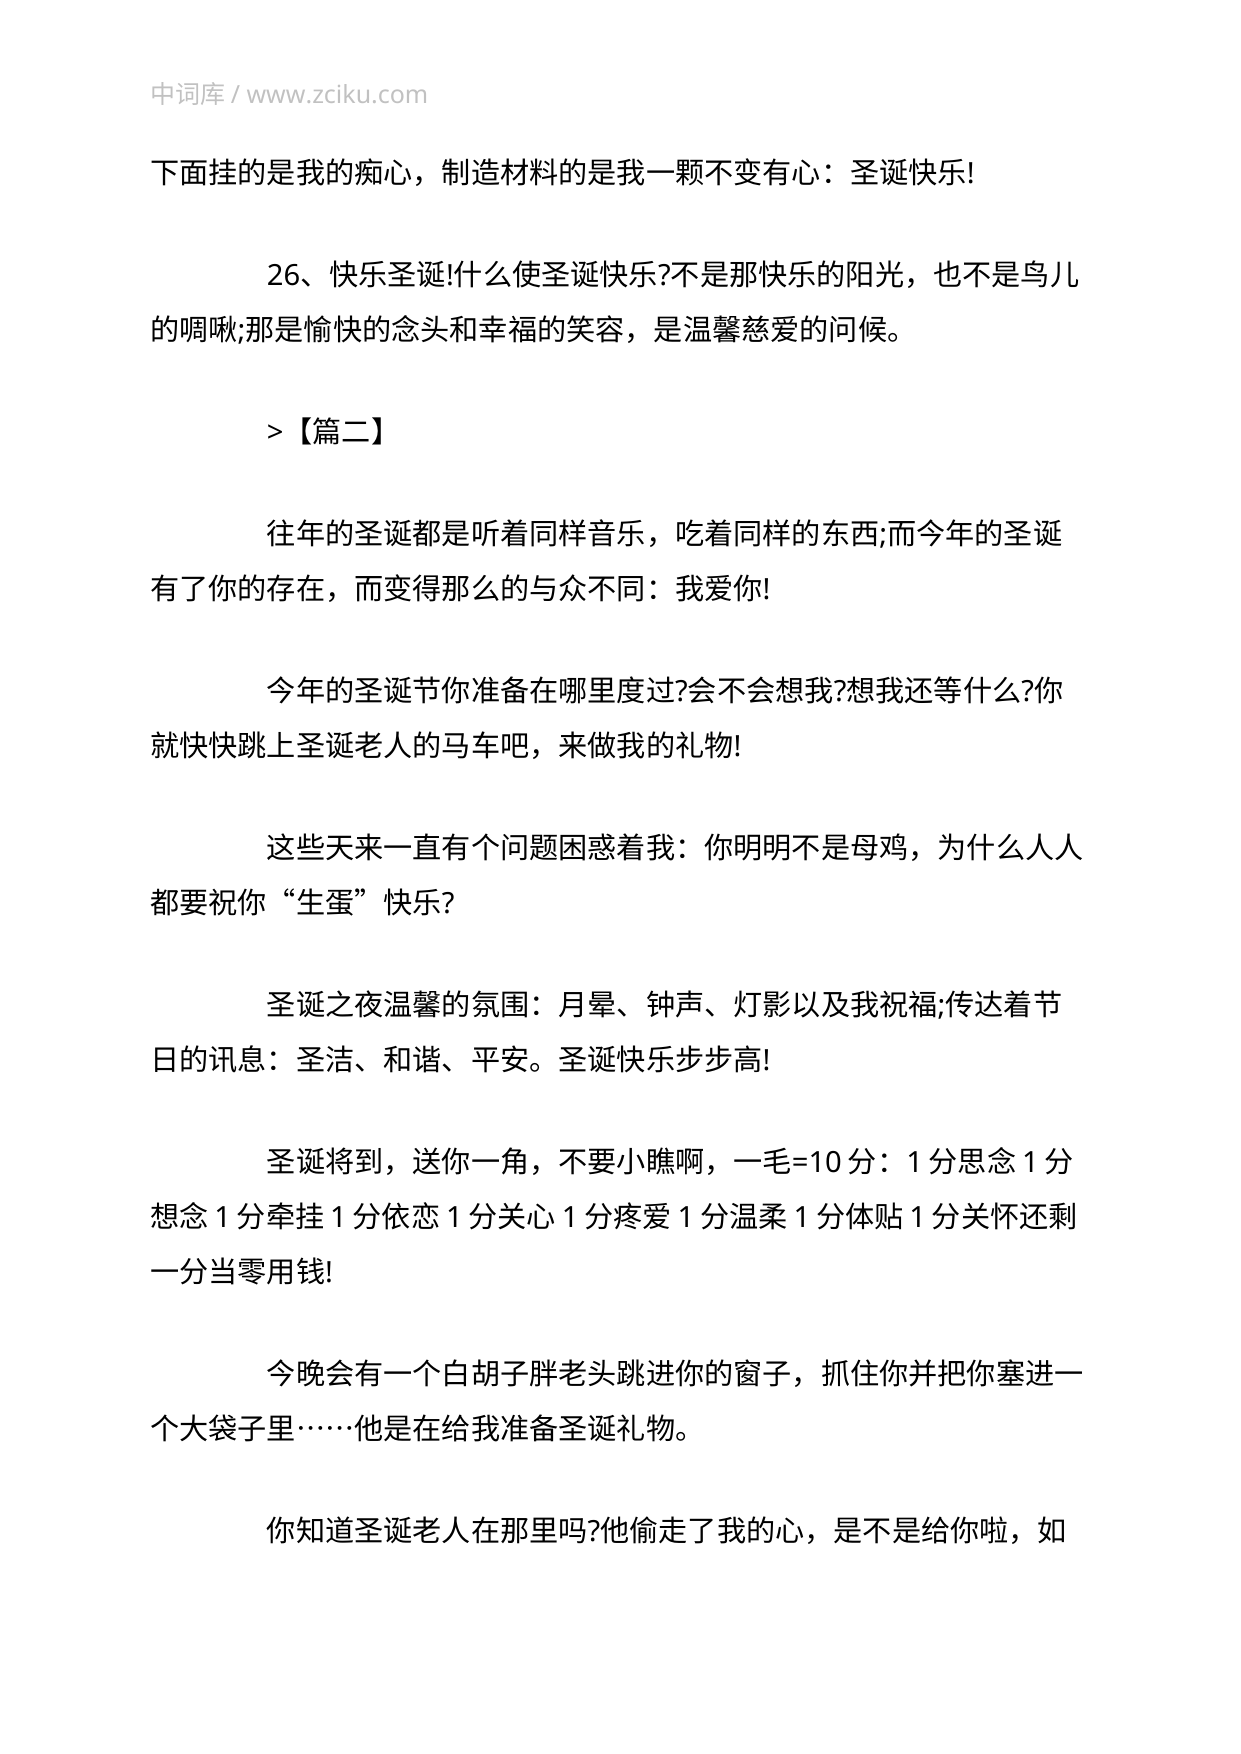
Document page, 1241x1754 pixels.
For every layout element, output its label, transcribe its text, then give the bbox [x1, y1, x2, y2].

text >【篇二】 [150, 409, 1090, 451]
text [150, 150, 1090, 192]
text 圣诞之夜温馨的氛围：月晕、钟声、灯影以及我祝福;传达着节日的讯息：圣洁、和谐、平安。圣诞快乐步步高! [150, 982, 1090, 1079]
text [150, 1507, 1090, 1550]
text 往年的圣诞都是听着同样音乐，吃着同样的东西;而今年的圣诞有了你的存在，而变得那么的与众不同：我爱你! [150, 511, 1090, 608]
text 26、快乐圣诞!什么使圣诞快乐?不是那快乐的阳光，也不是鸟儿的啁啾;那是愉快的念头和幸福的笑容，是温馨慈爱的问候。 [150, 252, 1090, 349]
text 今晚会有一个白胡子胖老头跳进你的窗子，抓住你并把你塞进一个大袋子里……他是在给我准备圣诞礼物。 [150, 1351, 1090, 1448]
text 今年的圣诞节你准备在哪里度过?会不会想我?想我还等什么?你就快快跳上圣诞老人的马车吧，来做我的礼物! [150, 668, 1090, 765]
text 这些天来一直有个问题困惑着我：你明明不是母鸡，为什么人人都要祝你“生蛋”快乐? [150, 825, 1090, 922]
text 圣诞将到，送你一角，不要小瞧啊，一毛=10分：1分思念1分想念1分牵挂1分依恋1分关心1分疼爱1分温柔1分体贴1分关怀还剩一分当零用钱! [150, 1139, 1090, 1291]
